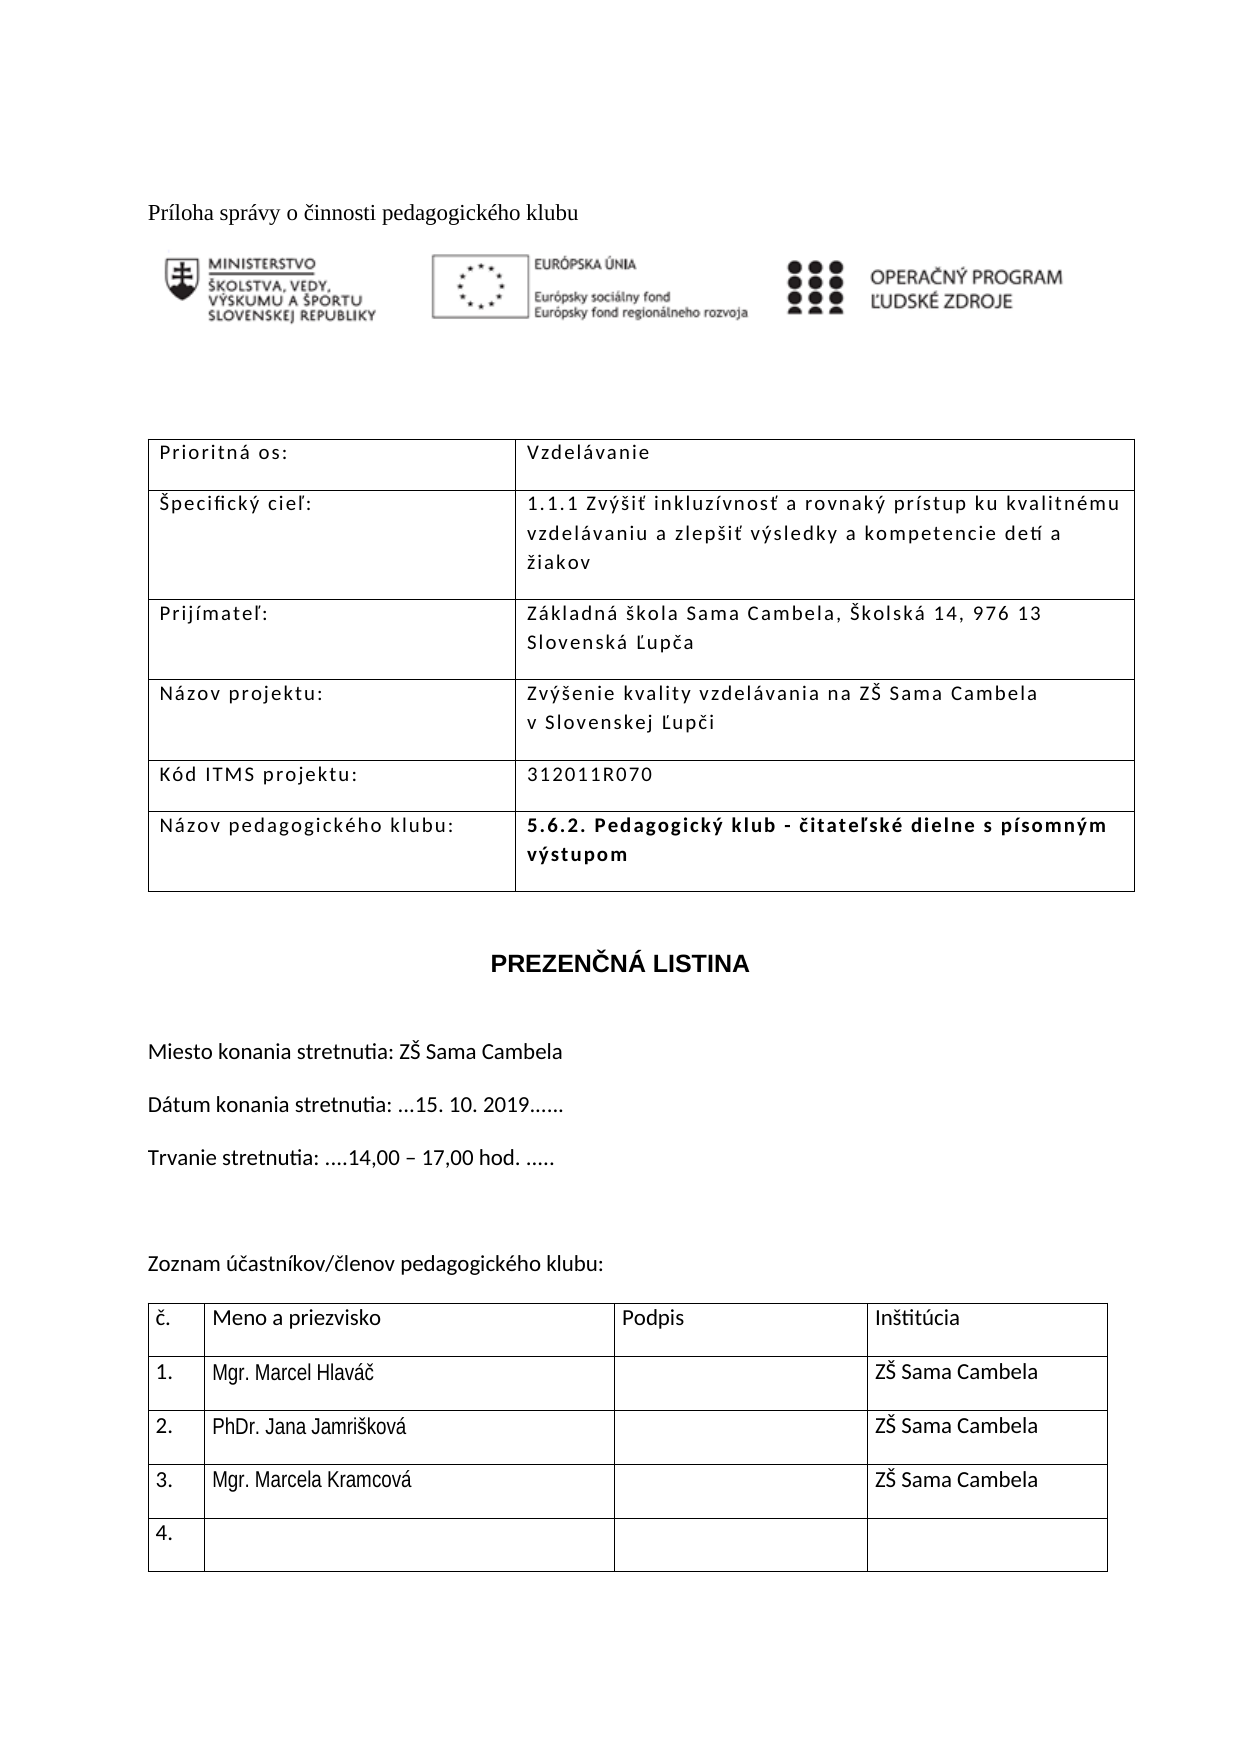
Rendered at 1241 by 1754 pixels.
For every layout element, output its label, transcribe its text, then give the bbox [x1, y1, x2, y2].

table_cell ZŠ Sama Cambela [868, 1411, 1107, 1464]
table_cell 2. [149, 1411, 204, 1464]
picture [147, 229, 1092, 361]
table_cell Prijímateľ: [149, 600, 515, 679]
table_cell [615, 1357, 867, 1410]
table_cell [615, 1465, 867, 1517]
table_cell Názov pedagogického klubu: [149, 812, 515, 891]
table_cell Základná škola Sama Cambela, Školská 14, 976 13 Slovenská Ľupča [516, 600, 1134, 679]
table_cell Zvýšenie kvality vzdelávania na ZŠ Sama Cambela v Slovenskej Ľupči [516, 680, 1134, 760]
table_cell 5.6.2. Pedagogický klub - čitateľské dielne s písomným výstupom [516, 812, 1134, 891]
table_cell ZŠ Sama Cambela [868, 1465, 1107, 1517]
table_cell 3. [149, 1465, 204, 1517]
table_cell 4. [149, 1519, 204, 1571]
table_cell 1. [149, 1357, 204, 1410]
table_cell Mgr. Marcel Hlaváč [205, 1357, 614, 1410]
table_cell [615, 1519, 867, 1571]
text Zoznam účastníkov/členov pedagogického klubu: [148, 1249, 1093, 1277]
table_header Inštitúcia [868, 1304, 1107, 1356]
text Trvanie stretnutia: ....14,00 – 17,00 hod. ..... [148, 1143, 1093, 1171]
table_header Prioritná os: [149, 440, 515, 489]
table_header Vzdelávanie [516, 440, 1134, 489]
table_cell Mgr. Marcela Kramcová [205, 1465, 614, 1517]
table_cell [615, 1411, 867, 1464]
text Miesto konania stretnutia: ZŠ Sama Cambela [148, 1037, 1093, 1065]
table_cell Špecifický cieľ: [149, 491, 515, 599]
table_cell PhDr. Jana Jamrišková [205, 1411, 614, 1464]
table_cell [205, 1519, 614, 1571]
table_cell Názov projektu: [149, 680, 515, 760]
table_header Podpis [615, 1304, 867, 1356]
table_header č. [149, 1304, 204, 1356]
table_header Meno a priezvisko [205, 1304, 614, 1356]
table_cell Kód ITMS projektu: [149, 761, 515, 811]
table_cell 312011R070 [516, 761, 1134, 811]
subtitle PREZENČNÁ LISTINA [148, 949, 1093, 978]
table_cell [868, 1519, 1107, 1571]
text Dátum konania stretnutia: ...15. 10. 2019...... [148, 1090, 1093, 1118]
table_cell 1.1.1 Zvýšiť inkluzívnosť a rovnaký prístup ku kvalitnému vzdelávaniu a zlepšiť výsledky a kompetencie detí a žiakov [516, 491, 1134, 599]
table_cell ZŠ Sama Cambela [868, 1357, 1107, 1410]
